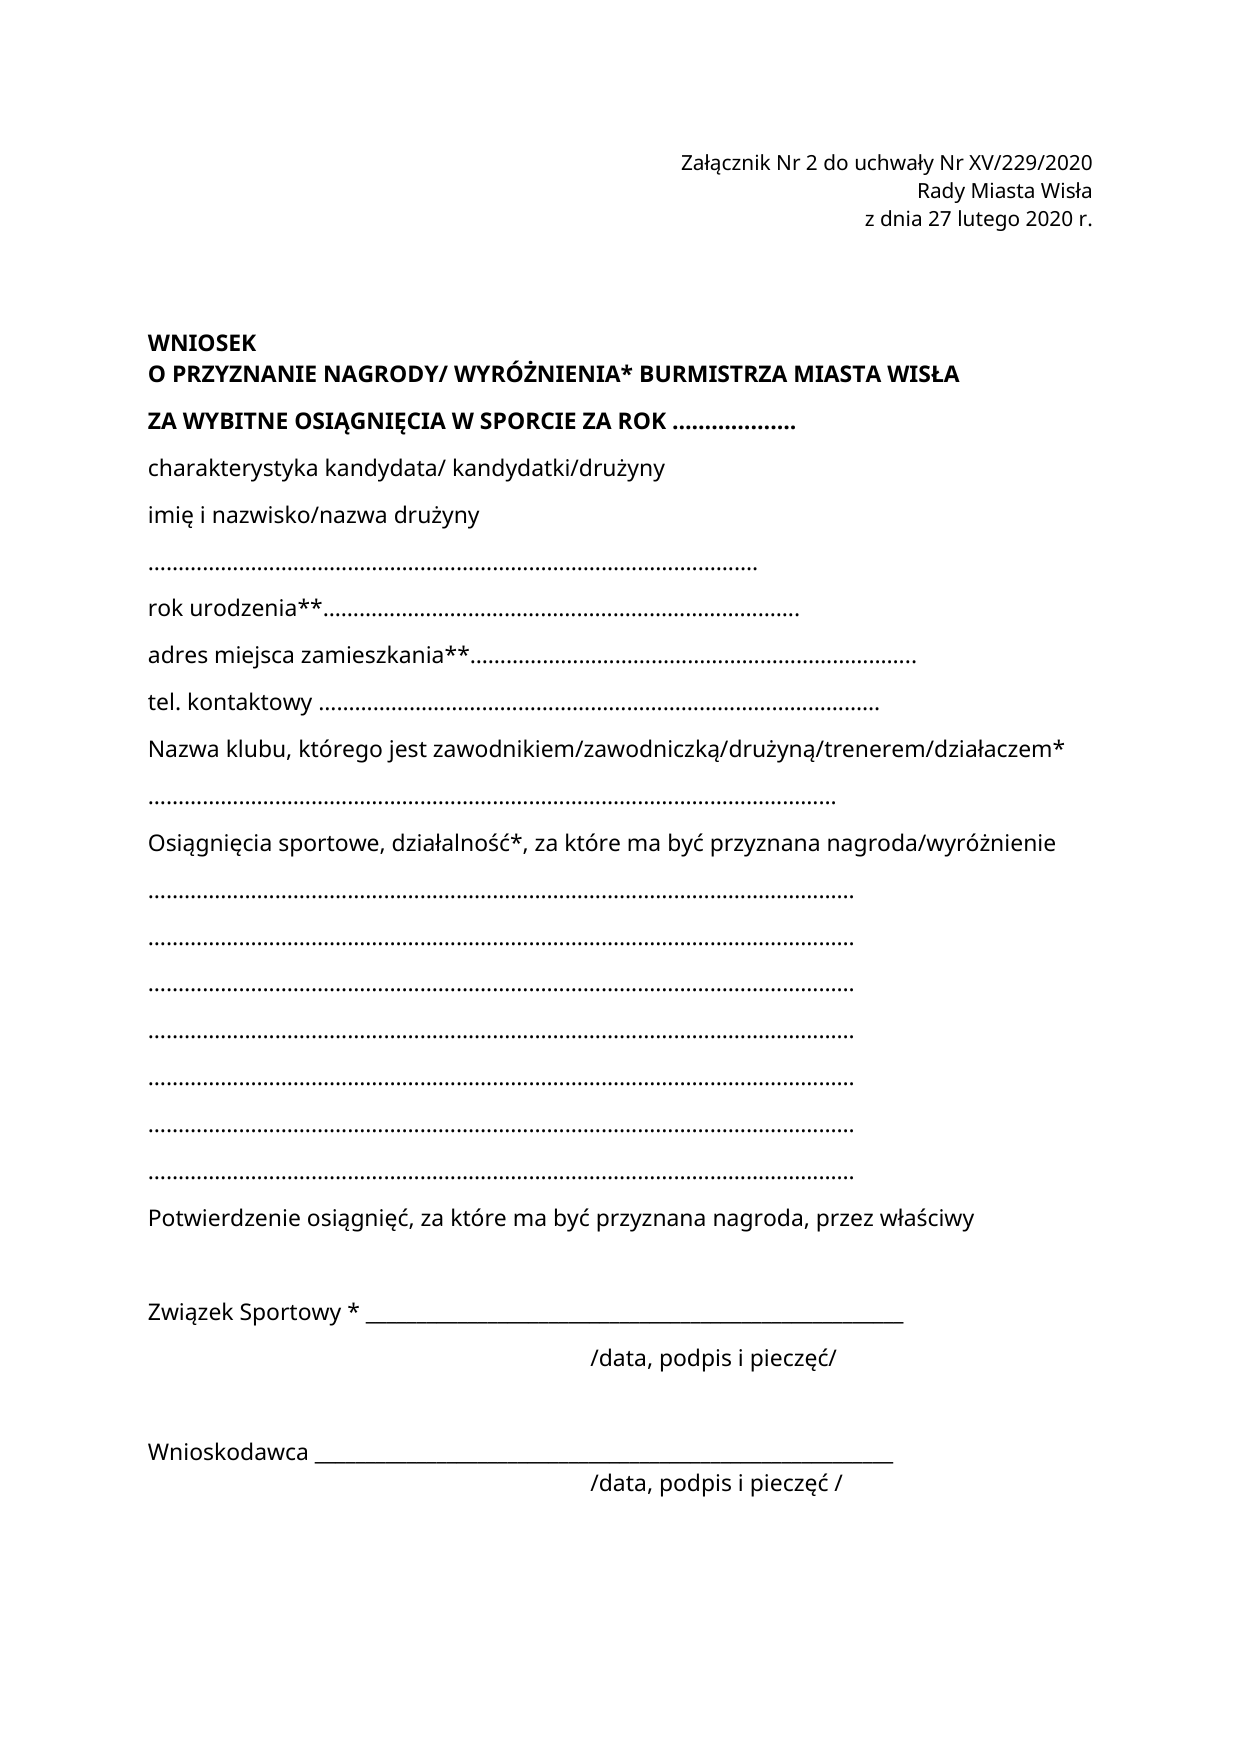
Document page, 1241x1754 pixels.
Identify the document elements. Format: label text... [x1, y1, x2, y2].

text ……………………………………………………………………………………………………… [148, 1108, 1093, 1139]
text WNIOSEK [148, 327, 1093, 358]
text O PRZYZNANIE NAGRODY/ WYRÓŻNIENIA* BURMISTRZA MIASTA WISŁA [148, 358, 1093, 389]
text Związek Sportowy * _____________________________________________________ [148, 1295, 1093, 1327]
text ……………………………………………………………………………………………………… [148, 1061, 1093, 1092]
text Nazwa klubu, którego jest zawodnikiem/zawodniczką/drużyną/trenerem/działaczem* [148, 733, 1093, 764]
text adres miejsca zamieszkania**……………………………………………………………….. [148, 639, 1093, 670]
text Załącznik Nr 2 do uchwały Nr XV/229/2020 [148, 148, 1093, 176]
text ……………………………………………………………………………………………………… [148, 1155, 1093, 1186]
text ……………………………………………………………………………………………………… [148, 873, 1093, 905]
text Wnioskodawca _________________________________________________________ [148, 1436, 1093, 1467]
text Rady Miasta Wisła [148, 176, 1093, 204]
text tel. kontaktowy ………………………………………………………………………………… [148, 686, 1093, 717]
text ……………………………………………………………………………………………………… [148, 1014, 1093, 1045]
text imię i nazwisko/nazwa drużyny [148, 498, 1093, 530]
text charakterystyka kandydata/ kandydatki/drużyny [148, 452, 1093, 483]
text ZA WYBITNE OSIĄGNIĘCIA W SPORCIE ZA ROK ………………. [148, 405, 1093, 436]
text Potwierdzenie osiągnięć, za które ma być przyznana nagroda, przez właściwy [148, 1202, 1093, 1233]
text …………………………………………………………………………………………………… [148, 780, 1093, 811]
text z dnia 27 lutego 2020 r. [148, 204, 1093, 233]
text rok urodzenia**……………………………………………………………………. [148, 592, 1093, 623]
text ……………………………………………………………………………………………………… [148, 920, 1093, 952]
text Osiągnięcia sportowe, działalność*, za które ma być przyznana nagroda/wyróżnienie [148, 827, 1093, 858]
text /data, podpis i pieczęć/ [516, 1342, 1093, 1373]
text ……………………………………………………………………………….………. [148, 545, 1093, 577]
text /data, podpis i pieczęć / [516, 1467, 1093, 1498]
text ……………………………………………………………………………………………………… [148, 967, 1093, 998]
